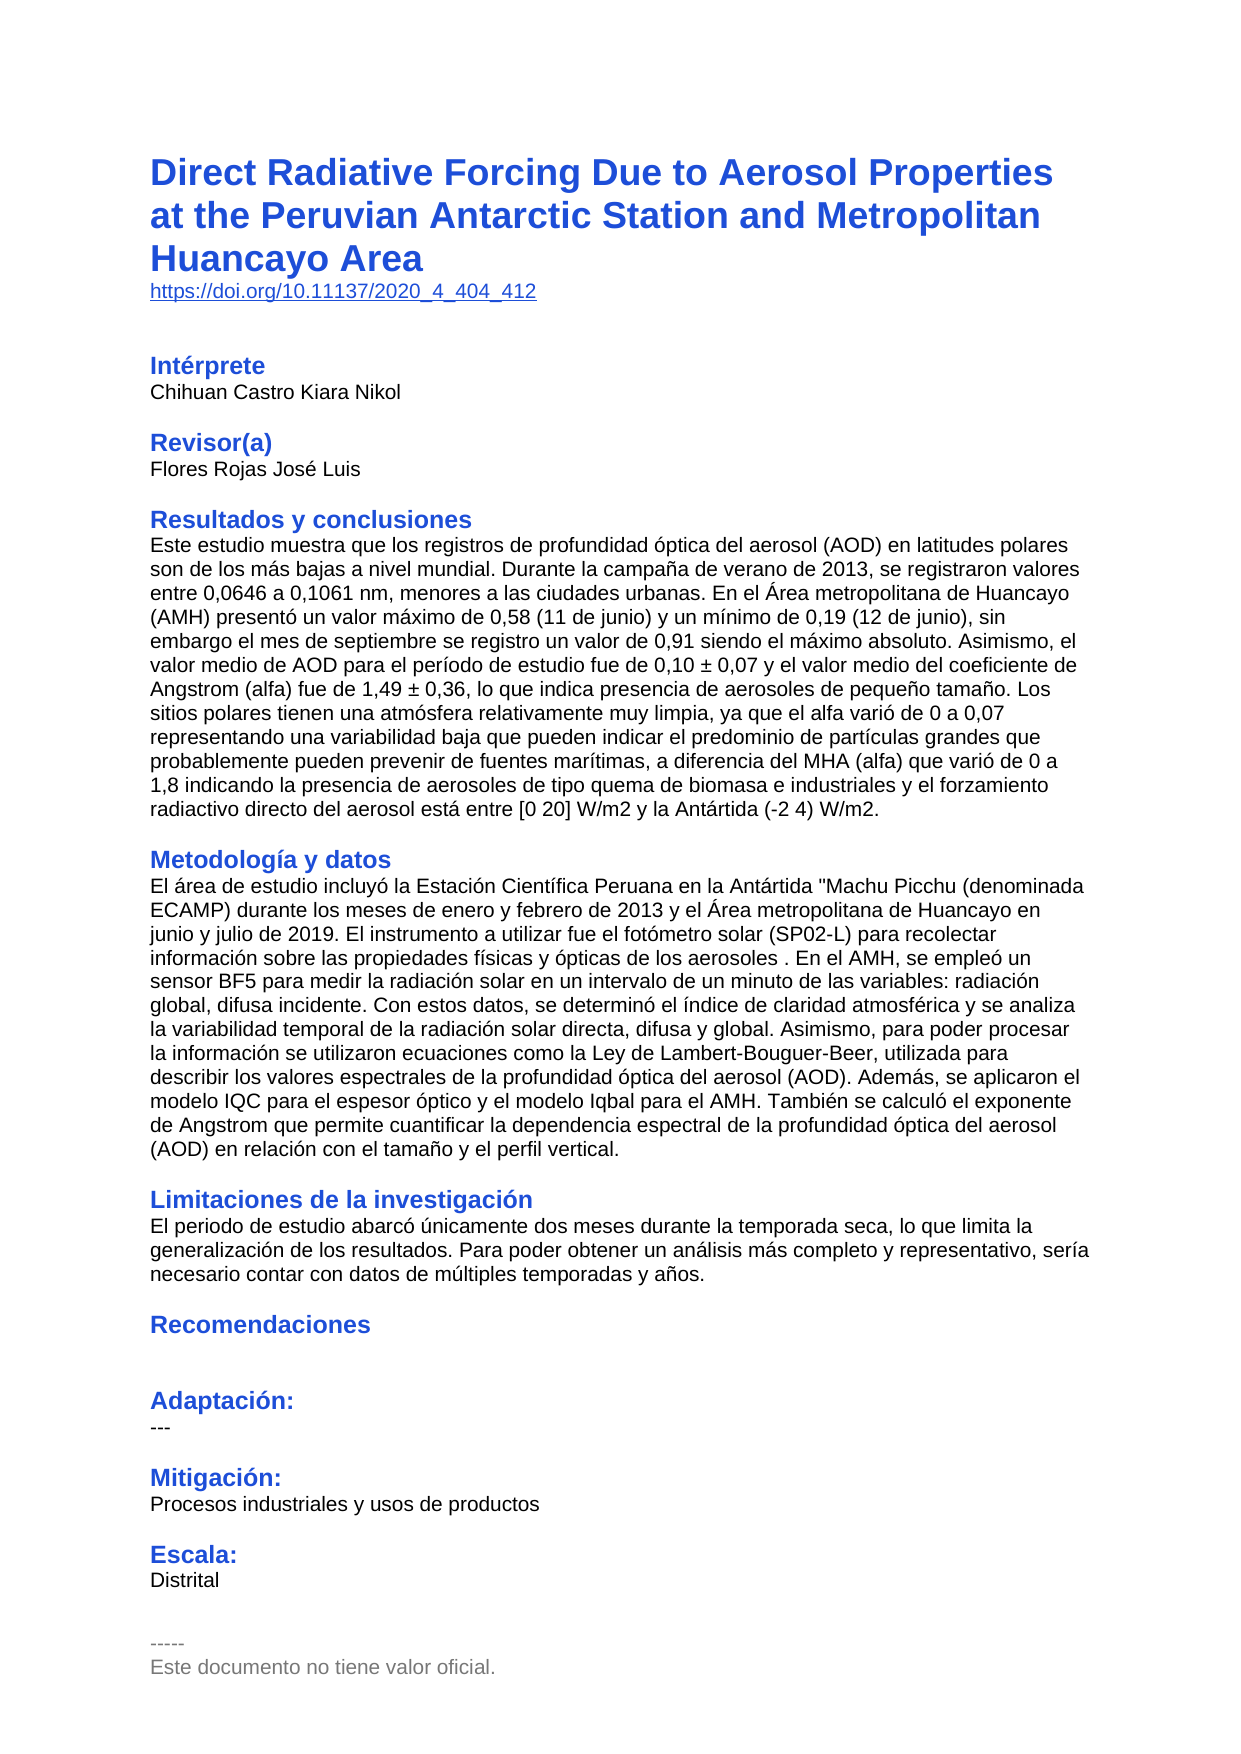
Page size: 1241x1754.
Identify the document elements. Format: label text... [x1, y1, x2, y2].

text Este estudio muestra que los registros de profundidad óptica del aerosol (AOD) en latitudes polares son de los más bajas a nivel mundial. Durante la campaña de verano de 2013, se registraron valores entre 0,0646 a 0,1061 nm, menores a las ciudades urbanas. En el Área metropolitana de Huancayo (AMH) presentó un valor máximo de 0,58 (11 de junio) y un mínimo de 0,19 (12 de junio), sin embargo el mes de septiembre se registro un valor de 0,91 siendo el máximo absoluto. Asimismo, el valor medio de AOD para el período de estudio fue de 0,10 ± 0,07 y el valor medio del coeficiente de Angstrom (alfa) fue de 1,49 ± 0,36, lo que indica presencia de aerosoles de pequeño tamaño. Los sitios polares tienen una atmósfera relativamente muy limpia, ya que el alfa varió de 0 a 0,07 representando una variabilidad baja que pueden indicar el predominio de partículas grandes que probablemente pueden prevenir de fuentes marítimas, a diferencia del MHA (alfa) que varió de 0 a 1,8 indicando la presencia de aerosoles de tipo quema de biomasa e industriales y el forzamiento radiactivo directo del aerosol está entre [0 20] W/m2 y la Antártida (-2 4) W/m2. [150, 533, 1090, 821]
text Revisor(a) [150, 428, 1090, 457]
text Escala: [150, 1539, 1090, 1568]
text Intérprete [150, 351, 1090, 380]
text --- [150, 1415, 1090, 1439]
text Metodología y datos [150, 845, 1090, 873]
text Direct Radiative Forcing Due to Aerosol Properties at the Peruvian Antarctic Station and Metropolitan Huancayo Area [150, 150, 1090, 279]
text El periodo de estudio abarcó únicamente dos meses durante la temporada seca, lo que limita la generalización de los resultados. Para poder obtener un análisis más completo y representativo, sería necesario contar con datos de múltiples temporadas y años. [150, 1214, 1090, 1286]
text Distrital [150, 1568, 1090, 1592]
text Recomendaciones [150, 1309, 1090, 1338]
text Flores Rojas José Luis [150, 457, 1090, 481]
text Chihuan Castro Kiara Nikol [150, 380, 1090, 404]
text Adaptación: [150, 1386, 1090, 1415]
text https://doi.org/10.11137/2020_4_404_412 [150, 279, 1090, 303]
text Mitigación: [150, 1463, 1090, 1492]
text Limitaciones de la investigación [150, 1185, 1090, 1214]
text Procesos industriales y usos de productos [150, 1492, 1090, 1516]
text El área de estudio incluyó la Estación Científica Peruana en la Antártida "Machu Picchu (denominada ECAMP) durante los meses de enero y febrero de 2013 y el Área metropolitana de Huancayo en junio y julio de 2019. El instrumento a utilizar fue el fotómetro solar (SP02-L) para recolectar información sobre las propiedades físicas y ópticas de los aerosoles . En el AMH, se empleó un sensor BF5 para medir la radiación solar en un intervalo de un minuto de las variables: radiación global, difusa incidente. Con estos datos, se determinó el índice de claridad atmosférica y se analiza la variabilidad temporal de la radiación solar directa, difusa y global. Asimismo, para poder procesar la información se utilizaron ecuaciones como la Ley de Lambert-Bouguer-Beer, utilizada para describir los valores espectrales de la profundidad óptica del aerosol (AOD). Además, se aplicaron el modelo IQC para el espesor óptico y el modelo Iqbal para el AMH. También se calculó el exponente de Angstrom que permite cuantificar la dependencia espectral de la profundidad óptica del aerosol (AOD) en relación con el tamaño y el perfil vertical. [150, 873, 1090, 1161]
text Resultados y conclusiones [150, 504, 1090, 533]
